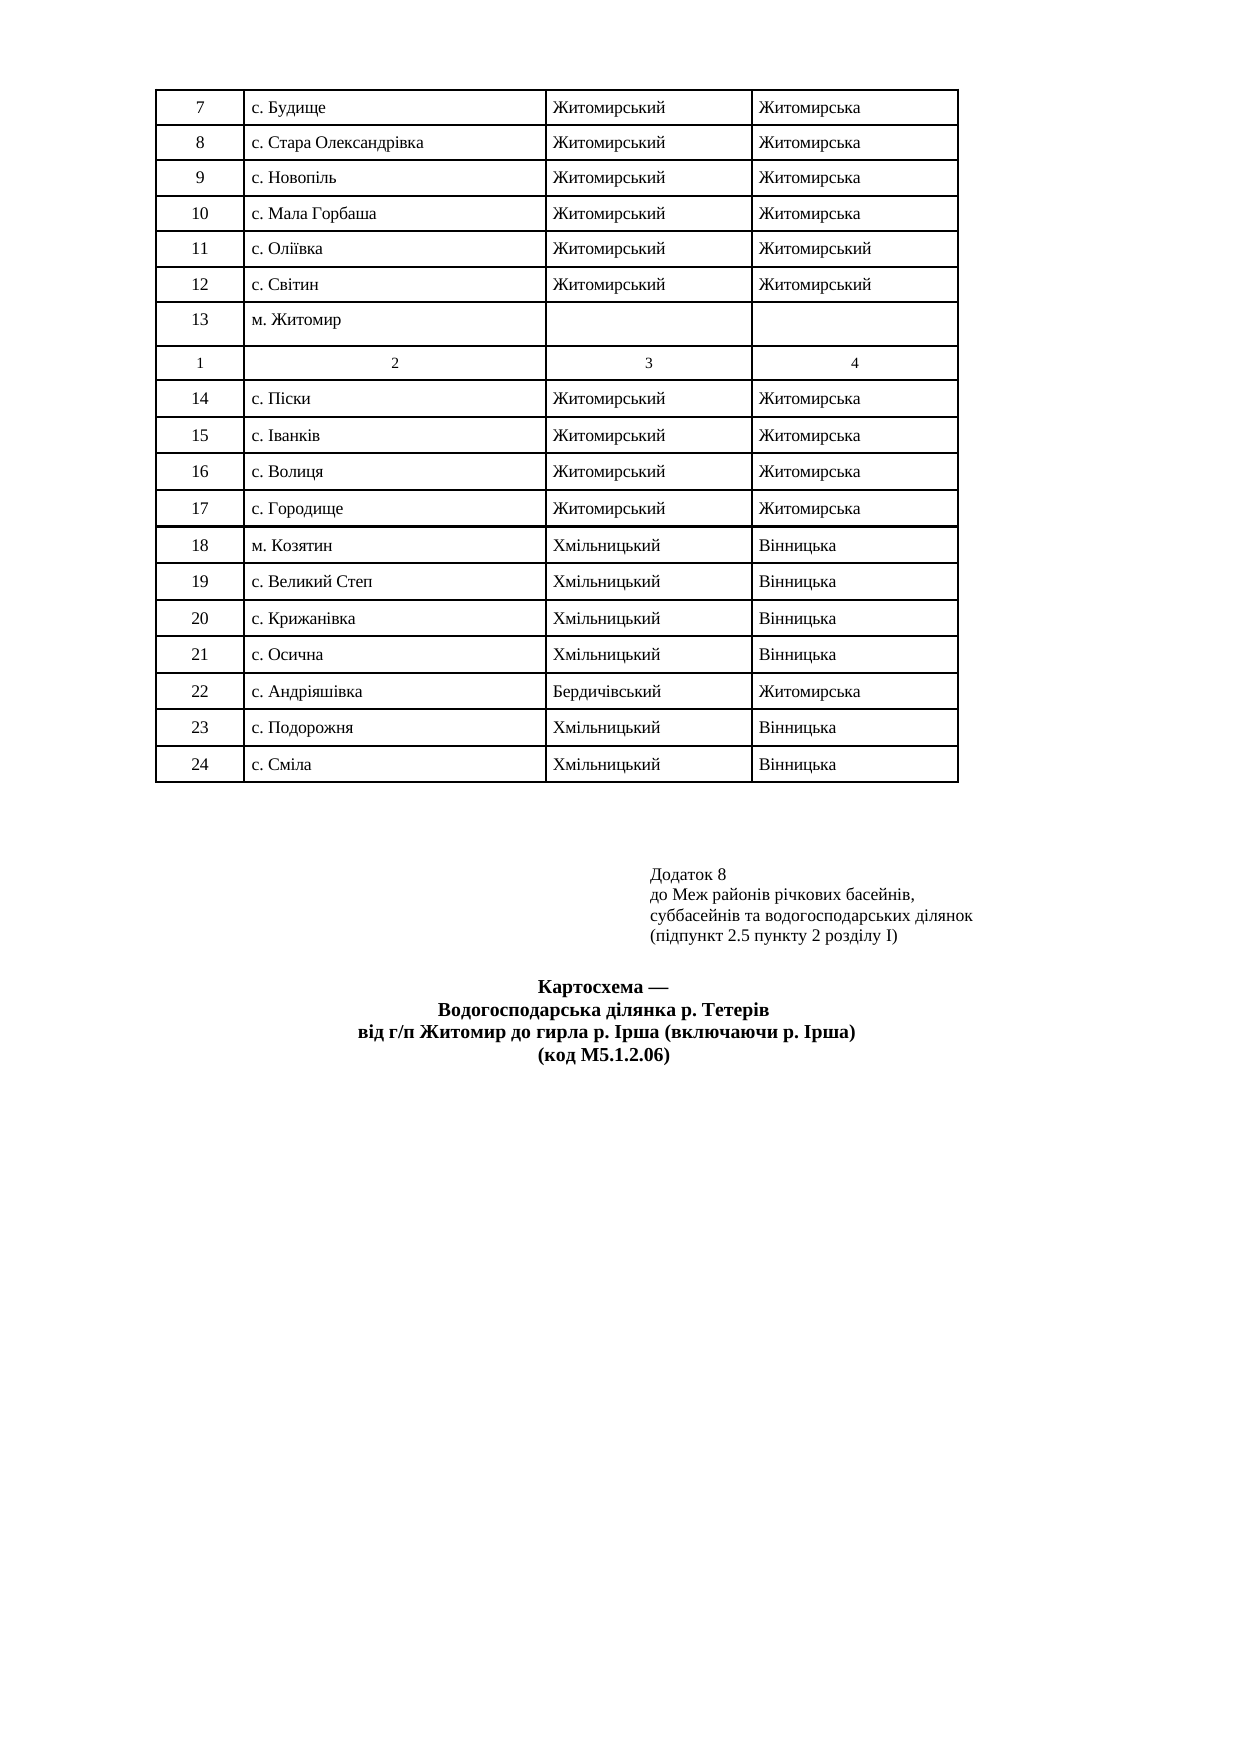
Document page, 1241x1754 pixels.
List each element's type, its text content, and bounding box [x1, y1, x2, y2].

table_cell с. Крижанівка [245, 601, 545, 635]
table_cell с. Оліївка [245, 232, 545, 266]
table_cell Вінницька [753, 637, 957, 672]
table_cell Житомирський [547, 491, 751, 525]
table_cell 21 [157, 637, 243, 672]
table_cell Житомирська [753, 161, 957, 195]
table_cell 11 [157, 232, 243, 266]
table_cell Хмільницький [547, 710, 751, 745]
table_cell 19 [157, 564, 243, 598]
table_cell Вінницька [753, 747, 957, 781]
table_cell 9 [157, 161, 243, 195]
table_cell 17 [157, 491, 243, 525]
table_cell 24 [157, 747, 243, 781]
table_cell с. Піски [245, 381, 545, 416]
table_cell Житомирська [753, 126, 957, 159]
table_cell с. Городище [245, 491, 545, 525]
table_cell 12 [157, 268, 243, 301]
table_cell 7 [157, 91, 243, 124]
table_cell Хмільницький [547, 637, 751, 672]
table_cell с. Іванків [245, 418, 545, 452]
table_cell с. Світин [245, 268, 545, 301]
table_cell 15 [157, 418, 243, 452]
table_cell с. Новопіль [245, 161, 545, 195]
table_cell Житомирський [547, 161, 751, 195]
table_cell Житомирський [547, 381, 751, 416]
table_cell 20 [157, 601, 243, 635]
table_cell 16 [157, 454, 243, 489]
table_cell Житомирський [753, 232, 957, 266]
table_cell с. Будище [245, 91, 545, 124]
text Додаток 8 до Меж районів річкових басейнів, суббасейнів та водогосподарських ділянок (підпункт 2.5 пункту 2 розділу I) [650, 864, 1152, 945]
table_cell Вінницька [753, 564, 957, 598]
table_cell [753, 303, 957, 345]
table_cell Житомирський [547, 126, 751, 159]
text Картосхема — Водогосподарська ділянка р. Тетерів від г/п Житомир до гирла р. Ірша (включаючи р. Ірша) (код М5.1.2.06) [148, 975, 1152, 1066]
table_cell Житомирська [753, 197, 957, 230]
table_cell Бердичівський [547, 674, 751, 708]
table_cell с. Мала Горбаша [245, 197, 545, 230]
table_cell Житомирська [753, 674, 957, 708]
table_cell 8 [157, 126, 243, 159]
table_cell м. Житомир [245, 303, 545, 345]
table_cell с. Андріяшівка [245, 674, 545, 708]
table_cell 2 [245, 347, 545, 379]
table_cell 23 [157, 710, 243, 745]
table_cell с. Осична [245, 637, 545, 672]
table_cell с. Великий Степ [245, 564, 545, 598]
table_cell [547, 303, 751, 345]
table_cell Житомирський [547, 268, 751, 301]
table_cell Вінницька [753, 710, 957, 745]
table_cell с. Сміла [245, 747, 545, 781]
table_cell Житомирський [547, 454, 751, 489]
table_cell 18 [157, 528, 243, 562]
table_cell с. Волиця [245, 454, 545, 489]
table_cell Житомирська [753, 91, 957, 124]
table_cell Житомирська [753, 418, 957, 452]
table_cell 14 [157, 381, 243, 416]
table_cell 22 [157, 674, 243, 708]
table_cell 3 [547, 347, 751, 379]
table_cell Житомирський [547, 232, 751, 266]
table_cell м. Козятин [245, 528, 545, 562]
table_cell Житомирський [753, 268, 957, 301]
table_cell Вінницька [753, 528, 957, 562]
table_cell Хмільницький [547, 564, 751, 598]
table_cell Хмільницький [547, 528, 751, 562]
table_cell 10 [157, 197, 243, 230]
table_cell Житомирська [753, 454, 957, 489]
table_cell Житомирський [547, 91, 751, 124]
table_cell Житомирський [547, 197, 751, 230]
table_cell 1 [157, 347, 243, 379]
table_cell 13 [157, 303, 243, 345]
table_cell Житомирський [547, 418, 751, 452]
table_cell с. Стара Олександрівка [245, 126, 545, 159]
table_cell 4 [753, 347, 957, 379]
table_cell Хмільницький [547, 747, 751, 781]
table_cell Житомирська [753, 381, 957, 416]
table_cell Житомирська [753, 491, 957, 525]
table_cell с. Подорожня [245, 710, 545, 745]
table_cell Хмільницький [547, 601, 751, 635]
table_cell Вінницька [753, 601, 957, 635]
